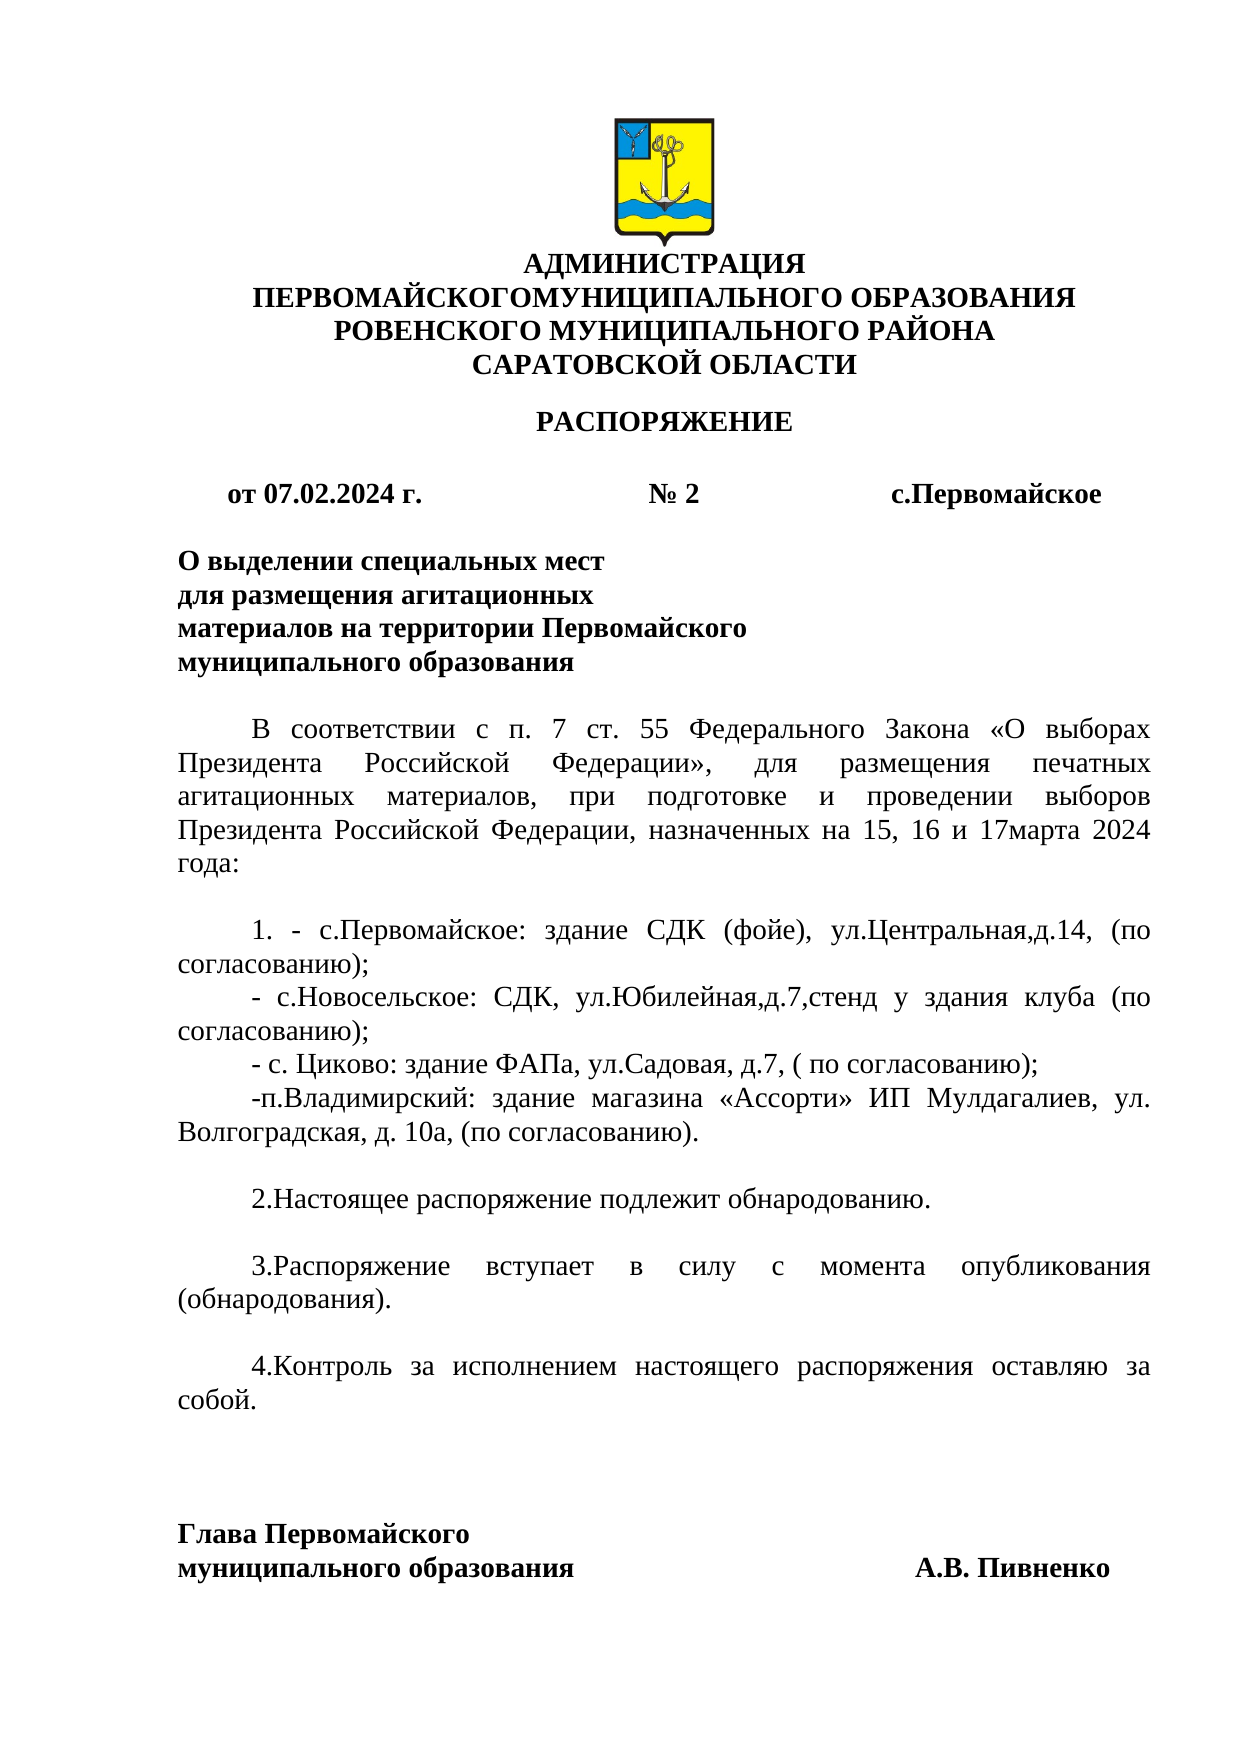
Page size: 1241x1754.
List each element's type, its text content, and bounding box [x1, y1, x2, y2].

picture [614, 118, 715, 247]
text РОВЕНСКОГО МУНИЦИПАЛЬНОГО РАЙОНА [177, 313, 1152, 347]
text от 07.02.2024 г. № 2 с.Первомайское [177, 476, 1152, 510]
text - с. Циково: здание ФАПа, ул.Садовая, д.7, ( по согласованию); [177, 1047, 1152, 1080]
text - с.Новосельское: СДК, ул.Юбилейная,д.7,стенд у здания клуба (по согласованию); [177, 979, 1152, 1047]
text муниципального образования [177, 644, 1152, 678]
text 1. - с.Первомайское: здание СДК (фойе), ул.Центральная,д.14, (по согласованию); [177, 912, 1152, 979]
text О выделении специальных мест [177, 543, 1152, 577]
text Глава Первомайского [177, 1516, 1152, 1550]
text для размещения агитационных [177, 577, 1152, 611]
text 4.Контроль за исполнением настоящего распоряжения оставляю за собой. [177, 1348, 1152, 1416]
text материалов на территории Первомайского [177, 611, 1152, 644]
text САРАТОВСКОЙ ОБЛАСТИ [177, 347, 1152, 380]
text муниципального образования А.В. Пивненко [177, 1550, 1152, 1583]
text АДМИНИСТРАЦИЯ [177, 246, 1152, 280]
text В соответствии с п. 7 ст. 55 Федерального Закона «О выборах Президента Российской Федерации», для размещения печатных агитационных материалов, при подготовке и проведении выборов Президента Российской Федерации, назначенных на 15, 16 и 17марта 2024 года: [177, 711, 1152, 879]
text ПЕРВОМАЙСКОГОМУНИЦИПАЛЬНОГО ОБРАЗОВАНИЯ [177, 280, 1152, 313]
text -п.Владимирский: здание магазина «Ассорти» ИП Мулдагалиев, ул. Волгоградская, д. 10а, (по согласованию). [177, 1080, 1152, 1147]
text 2.Настоящее распоряжение подлежит обнародованию. [177, 1181, 1152, 1214]
text 3.Распоряжение вступает в силу с момента опубликования (обнародования). [177, 1248, 1152, 1315]
text РАСПОРЯЖЕНИЕ [177, 404, 1152, 438]
